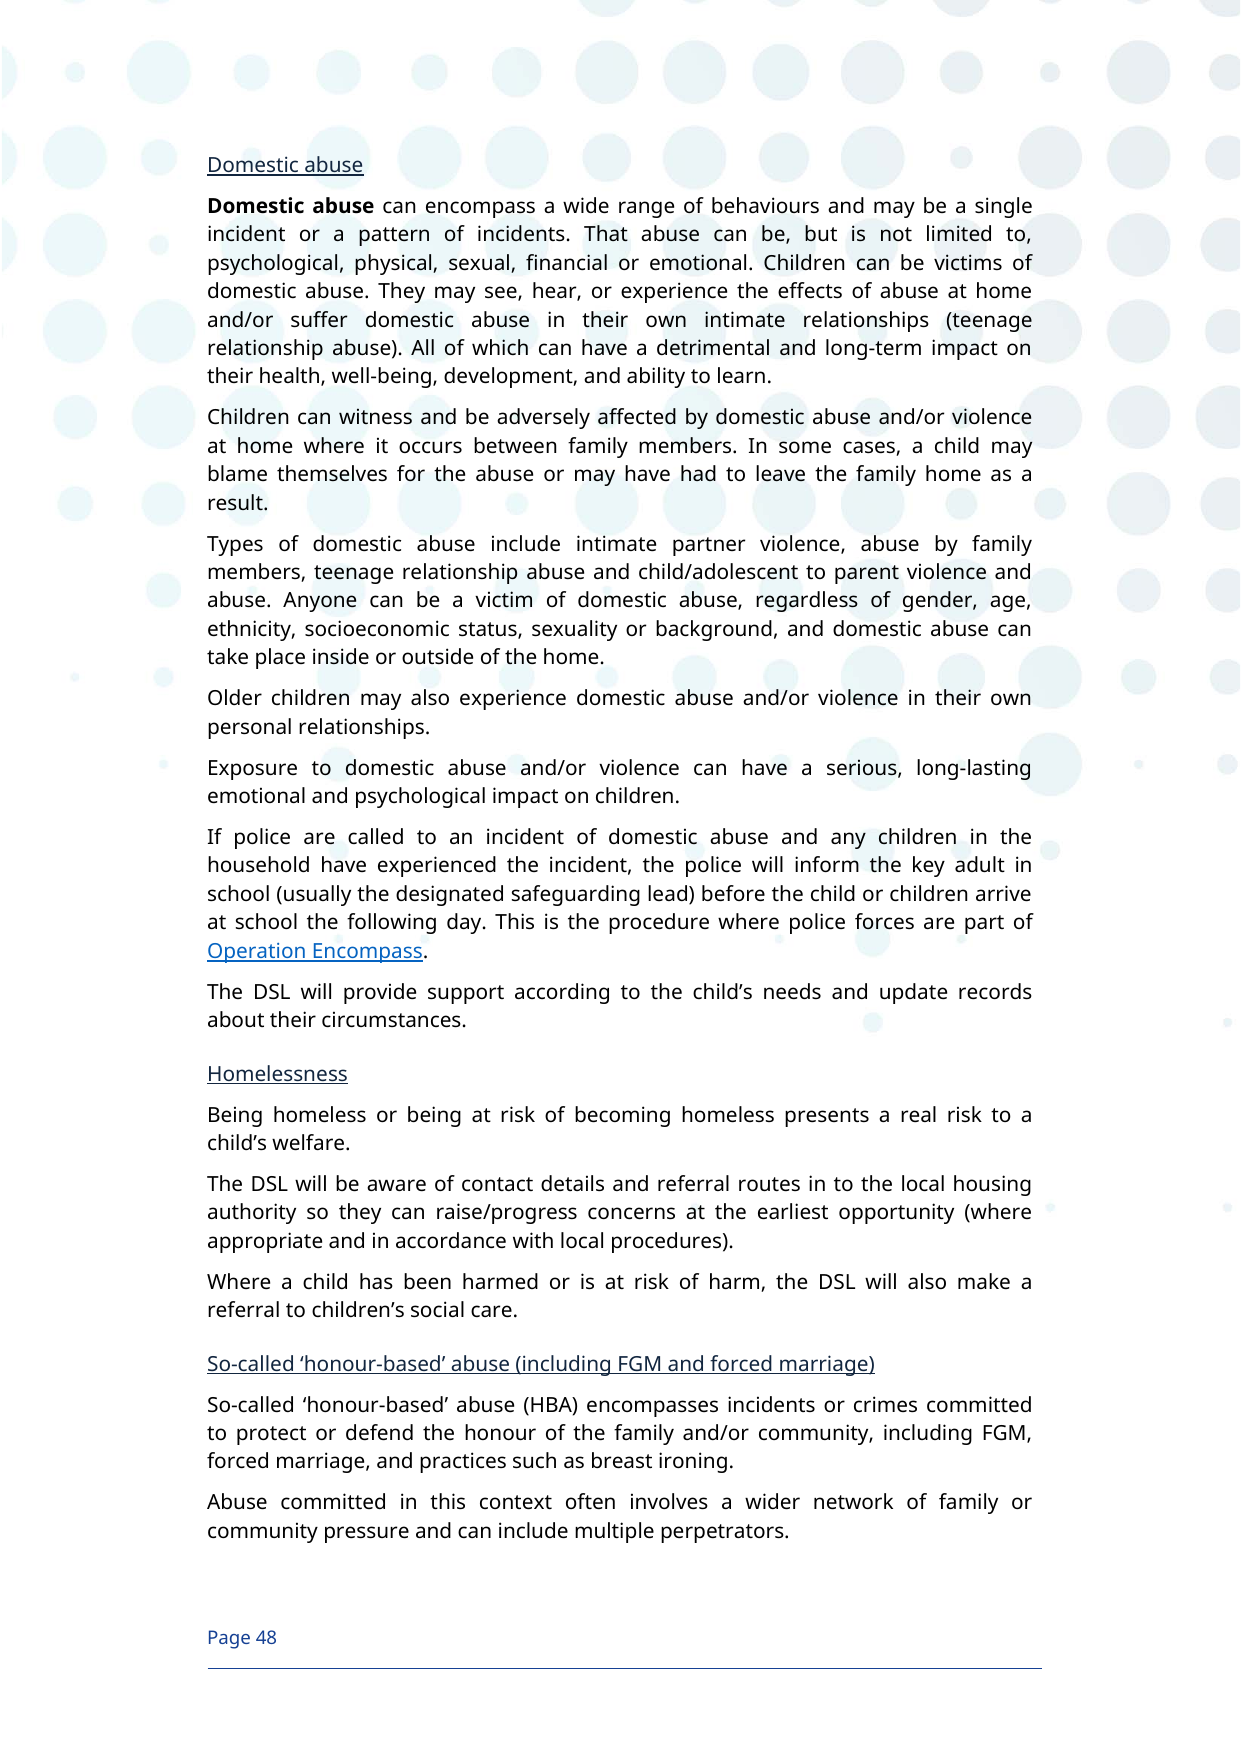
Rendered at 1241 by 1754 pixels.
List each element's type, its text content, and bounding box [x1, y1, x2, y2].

text If police are called to an incident of domestic abuse and any children in the household have experienced the incident, the police will inform the key adult in school (usually the designated safeguarding lead) before the child or children arrive at school the following day. This is the procedure where police forces are part of Operation Encompass. [207, 822, 1033, 964]
text Types of domestic abuse include intimate partner violence, abuse by family members, teenage relationship abuse and child/adolescent to parent violence and abuse. Anyone can be a victim of domestic abuse, regardless of gender, age, ethnicity, socioeconomic status, sexuality or background, and domestic abuse can take place inside or outside of the home. [207, 529, 1033, 671]
text Being homeless or being at risk of becoming homeless presents a real risk to a child’s welfare. [207, 1100, 1033, 1157]
text The DSL will be aware of contact details and referral routes in to the local housing authority so they can raise/progress concerns at the earliest opportunity (where appropriate and in accordance with local procedures). [207, 1169, 1033, 1254]
text Older children may also experience domestic abuse and/or violence in their own personal relationships. [207, 683, 1033, 740]
text Where a child has been harmed or is at risk of harm, the DSL will also make a referral to children’s social care. [207, 1267, 1033, 1324]
text Domestic abuse can encompass a wide range of behaviours and may be a single incident or a pattern of incidents. That abuse can be, but is not limited to, psychological, physical, sexual, financial or emotional. Children can be victims of domestic abuse. They may see, hear, or experience the effects of abuse at home and/or suffer domestic abuse in their own intimate relationships (teenage relationship abuse). All of which can have a detrimental and long-term impact on their health, well-being, development, and ability to learn. [207, 191, 1033, 390]
text Homelessness [207, 1059, 1033, 1087]
text Abuse committed in this context often involves a wider network of family or community pressure and can include multiple perpetrators. [207, 1487, 1033, 1544]
text So-called ‘honour-based’ abuse (including FGM and forced marriage) [207, 1349, 1033, 1377]
text Children can witness and be adversely affected by domestic abuse and/or violence at home where it occurs between family members. In some cases, a child may blame themselves for the abuse or may have had to leave the family home as a result. [207, 402, 1033, 516]
text So-called ‘honour-based’ abuse (HBA) encompasses incidents or crimes committed to protect or defend the honour of the family and/or community, including FGM, forced marriage, and practices such as breast ironing. [207, 1390, 1033, 1475]
picture [1, 0, 1241, 1753]
text The DSL will provide support according to the child’s needs and update records about their circumstances. [207, 977, 1033, 1034]
text Domestic abuse [207, 150, 1033, 178]
text Exposure to domestic abuse and/or violence can have a serious, long-lasting emotional and psychological impact on children. [207, 753, 1033, 810]
